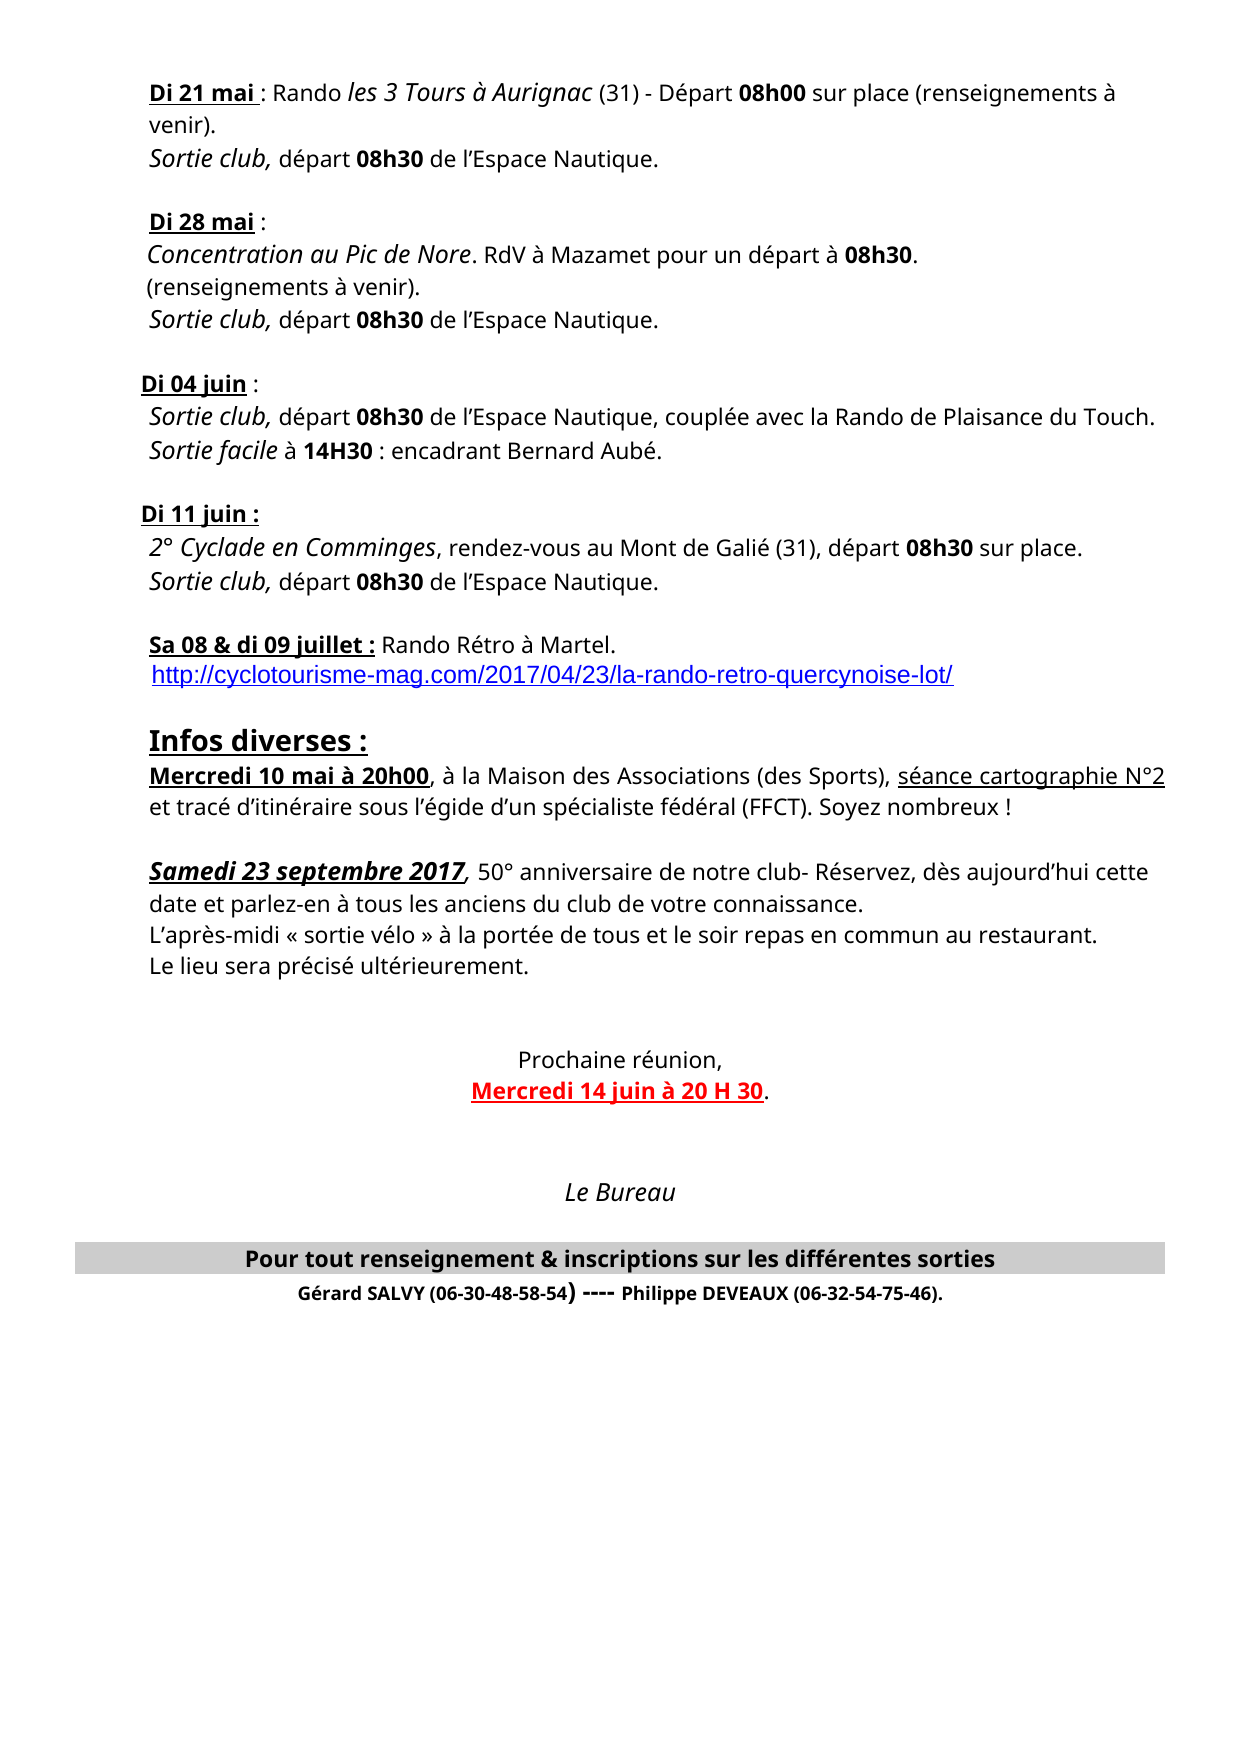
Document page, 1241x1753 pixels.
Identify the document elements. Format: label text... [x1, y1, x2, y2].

text L’après-midi « sortie vélo » à la portée de tous et le soir repas en commun au restaurant. [149, 919, 1165, 950]
text Pour tout renseignement & inscriptions sur les différentes sorties [75, 1242, 1165, 1274]
text Samedi 23 septembre 2017, 50° anniversaire de notre club- Réservez, dès aujourd’hui cette date et parlez-en à tous les anciens du club de votre connaissance. [149, 853, 1165, 919]
text Le Bureau [75, 1174, 1165, 1208]
text Sortie club, départ 08h30 de l’Espace Nautique. [149, 302, 1165, 336]
text Prochaine réunion, [75, 1044, 1165, 1075]
text Sa 08 & di 09 juillet : Rando Rétro à Martel. [149, 629, 1165, 660]
text Le lieu sera précisé ultérieurement. [149, 950, 1165, 981]
text Sortie facile à 14H30 : encadrant Bernard Aubé. [149, 433, 1165, 467]
text Di 28 mai : [149, 206, 1165, 237]
text (renseignements à venir). [75, 271, 1165, 302]
text Concentration au Pic de Nore. RdV à Mazamet pour un départ à 08h30. [75, 237, 1165, 271]
text Sortie club, départ 08h30 de l’Espace Nautique. [149, 563, 1165, 597]
text 2° Cyclade en Comminges, rendez-vous au Mont de Galié (31), départ 08h30 sur place. [149, 529, 1165, 563]
text Gérard SALVY (06-30-48-58-54) ---- Philippe DEVEAUX (06-32-54-75-46). [75, 1274, 1165, 1308]
text Sortie club, départ 08h30 de l’Espace Nautique, couplée avec la Rando de Plaisance du Touch. [149, 399, 1165, 433]
text Infos diverses : [149, 720, 1165, 760]
text Di 04 juin : [75, 367, 1165, 399]
text http://cyclotourisme-mag.com/2017/04/23/la-rando-retro-quercynoise-lot/ [75, 660, 1165, 689]
text Mercredi 10 mai à 20h00, à la Maison des Associations (des Sports), séance cartographie N°2 et tracé d’itinéraire sous l’égide d’un spécialiste fédéral (FFCT). Soyez nombreux ! [149, 760, 1165, 822]
text Sortie club, départ 08h30 de l’Espace Nautique. [149, 140, 1165, 174]
text Mercredi 14 juin à 20 H 30. [75, 1075, 1165, 1106]
text Di 21 mai : Rando les 3 Tours à Aurignac (31) - Départ 08h00 sur place (renseignements à venir). [149, 75, 1165, 140]
text Di 11 juin : [75, 498, 1165, 529]
